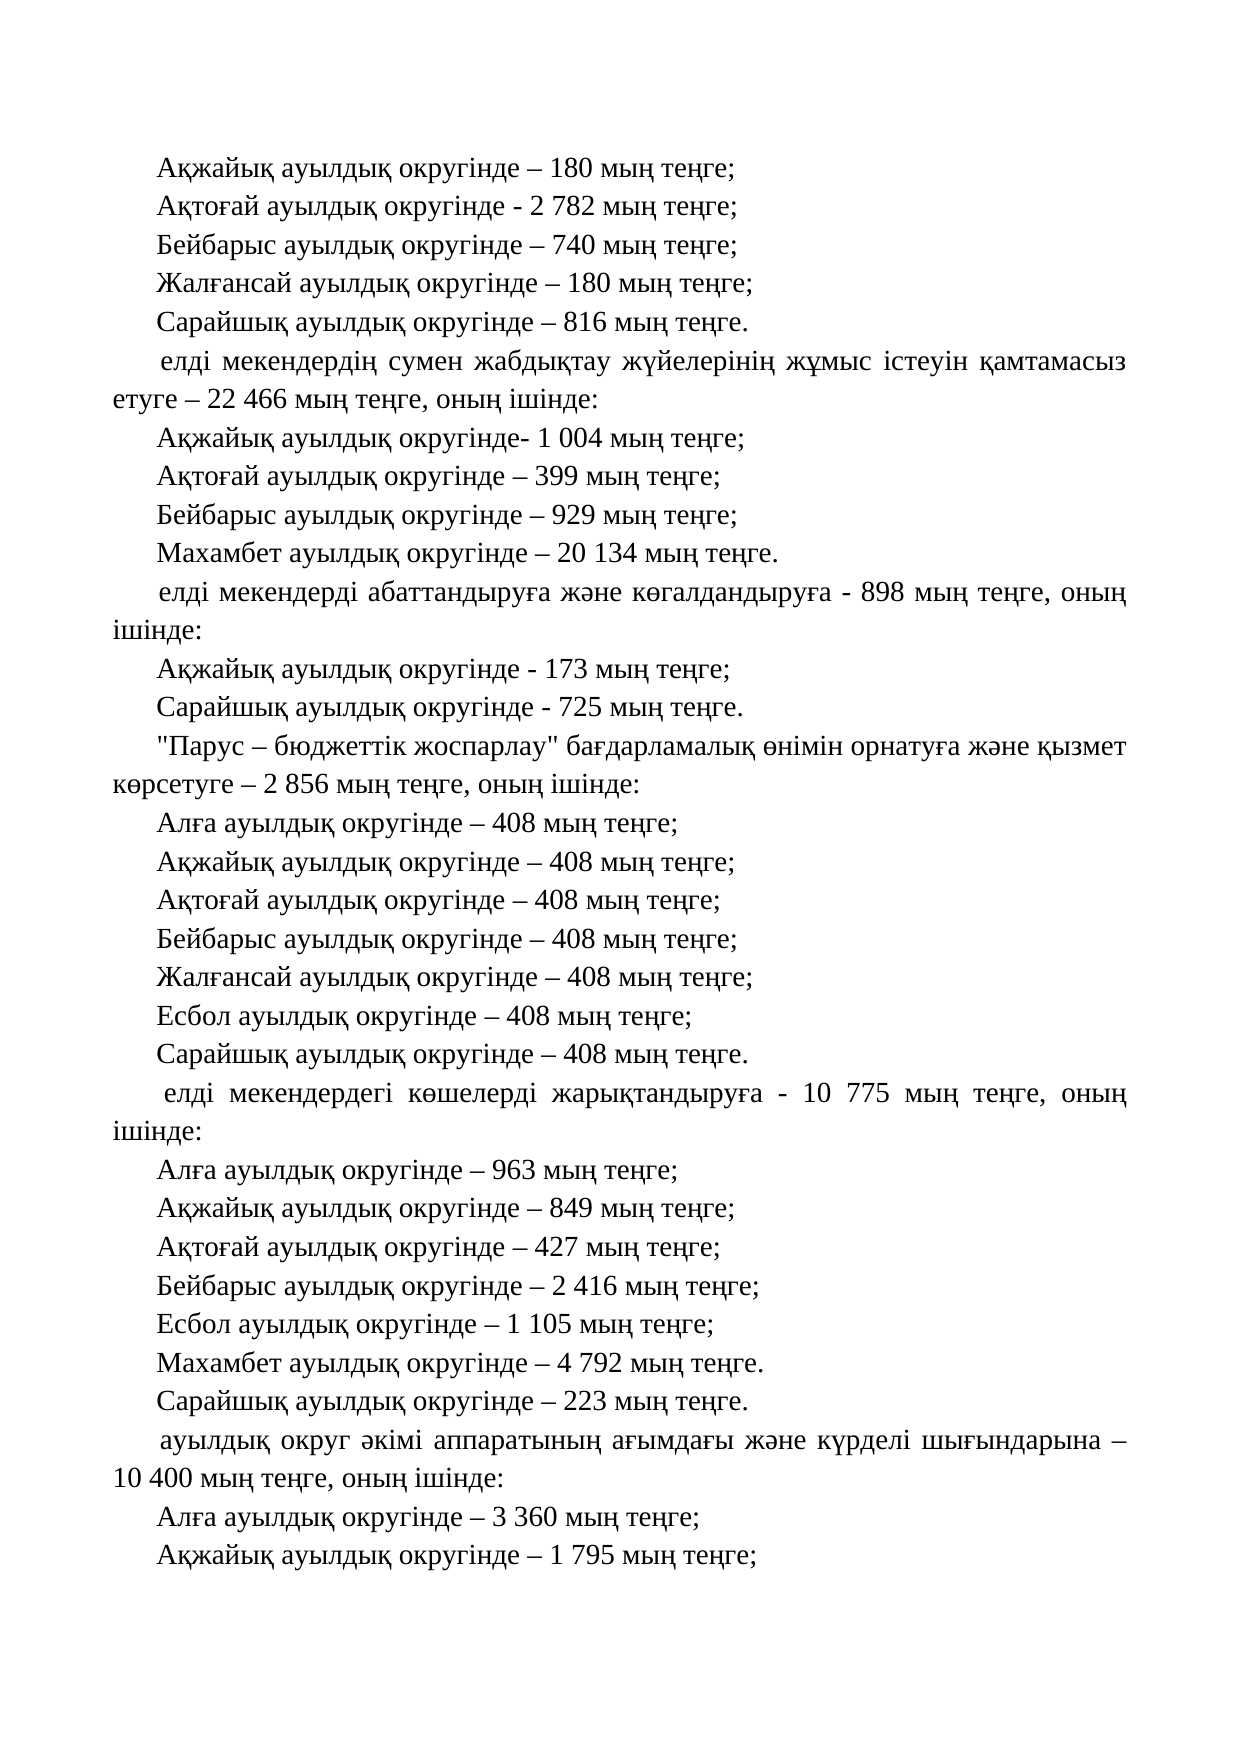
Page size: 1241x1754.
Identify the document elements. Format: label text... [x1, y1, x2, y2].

text Есбол ауылдық округінде – 408 мың теңге; [112, 998, 1128, 1031]
text Сарайшық ауылдық округінде – 223 мың теңге. [112, 1383, 1128, 1417]
text Ақжайық ауылдық округінде – 1 795 мың теңге; [112, 1537, 1128, 1571]
text Ақтоғай ауылдық округінде – 399 мың теңге; [112, 458, 1128, 492]
text Ақтоғай ауылдық округінде – 427 мың теңге; [112, 1229, 1128, 1263]
text Сарайшық ауылдық округінде - 725 мың теңге. [112, 689, 1128, 723]
text Ақжайық ауылдық округінде- 1 004 мың теңге; [112, 420, 1128, 453]
text Ақжайық ауылдық округінде - 173 мың теңге; [112, 651, 1128, 684]
text елді мекендердің сумен жабдықтау жүйелерінің жұмыс істеуін қамтамасыз етуге – 22 466 мың теңге, оның ішінде: [112, 343, 1128, 415]
text Бейбарыс ауылдық округінде – 408 мың теңге; [112, 921, 1128, 954]
text Жалғансай ауылдық округінде – 180 мың теңге; [112, 266, 1128, 299]
text "Парус – бюджеттік жоспарлау" бағдарламалық өнімін орнатуға және қызмет көрсетуге – 2 856 мың теңге, оның ішінде: [112, 728, 1128, 800]
text Махамбет ауылдық округінде – 4 792 мың теңге. [112, 1345, 1128, 1378]
text Алға ауылдық округінде – 963 мың теңге; [112, 1152, 1128, 1186]
text Ақжайық ауылдық округінде – 408 мың теңге; [112, 844, 1128, 877]
text Бейбарыс ауылдық округінде – 740 мың теңге; [112, 227, 1128, 261]
text Алға ауылдық округінде – 3 360 мың теңге; [112, 1499, 1128, 1532]
text Сарайшық ауылдық округінде – 408 мың теңге. [112, 1036, 1128, 1070]
text елді мекендердегі көшелерді жарықтандыруға - 10 775 мың теңге, оның ішінде: [112, 1075, 1128, 1147]
text Сарайшық ауылдық округінде – 816 мың теңге. [112, 304, 1128, 338]
text Алға ауылдық округінде – 408 мың теңге; [112, 805, 1128, 839]
text елді мекендерді абаттандыруға және көгалдандыруға - 898 мың теңге, оның ішінде: [112, 574, 1128, 646]
text Ақжайық ауылдық округінде – 180 мың теңге; [112, 150, 1128, 183]
text Есбол ауылдық округінде – 1 105 мың теңге; [112, 1306, 1128, 1340]
text Ақтоғай ауылдық округінде – 408 мың теңге; [112, 882, 1128, 916]
text Бейбарыс ауылдық округінде – 929 мың теңге; [112, 497, 1128, 530]
text Махамбет ауылдық округінде – 20 134 мың теңге. [112, 535, 1128, 569]
text ауылдық округ әкімі аппаратының ағымдағы және күрделі шығындарына – 10 400 мың теңге, оның ішінде: [112, 1422, 1128, 1494]
text Бейбарыс ауылдық округінде – 2 416 мың теңге; [112, 1268, 1128, 1301]
text Ақжайық ауылдық округінде – 849 мың теңге; [112, 1191, 1128, 1224]
text Ақтоғай ауылдық округінде - 2 782 мың теңге; [112, 188, 1128, 222]
text Жалғансай ауылдық округінде – 408 мың теңге; [112, 959, 1128, 993]
